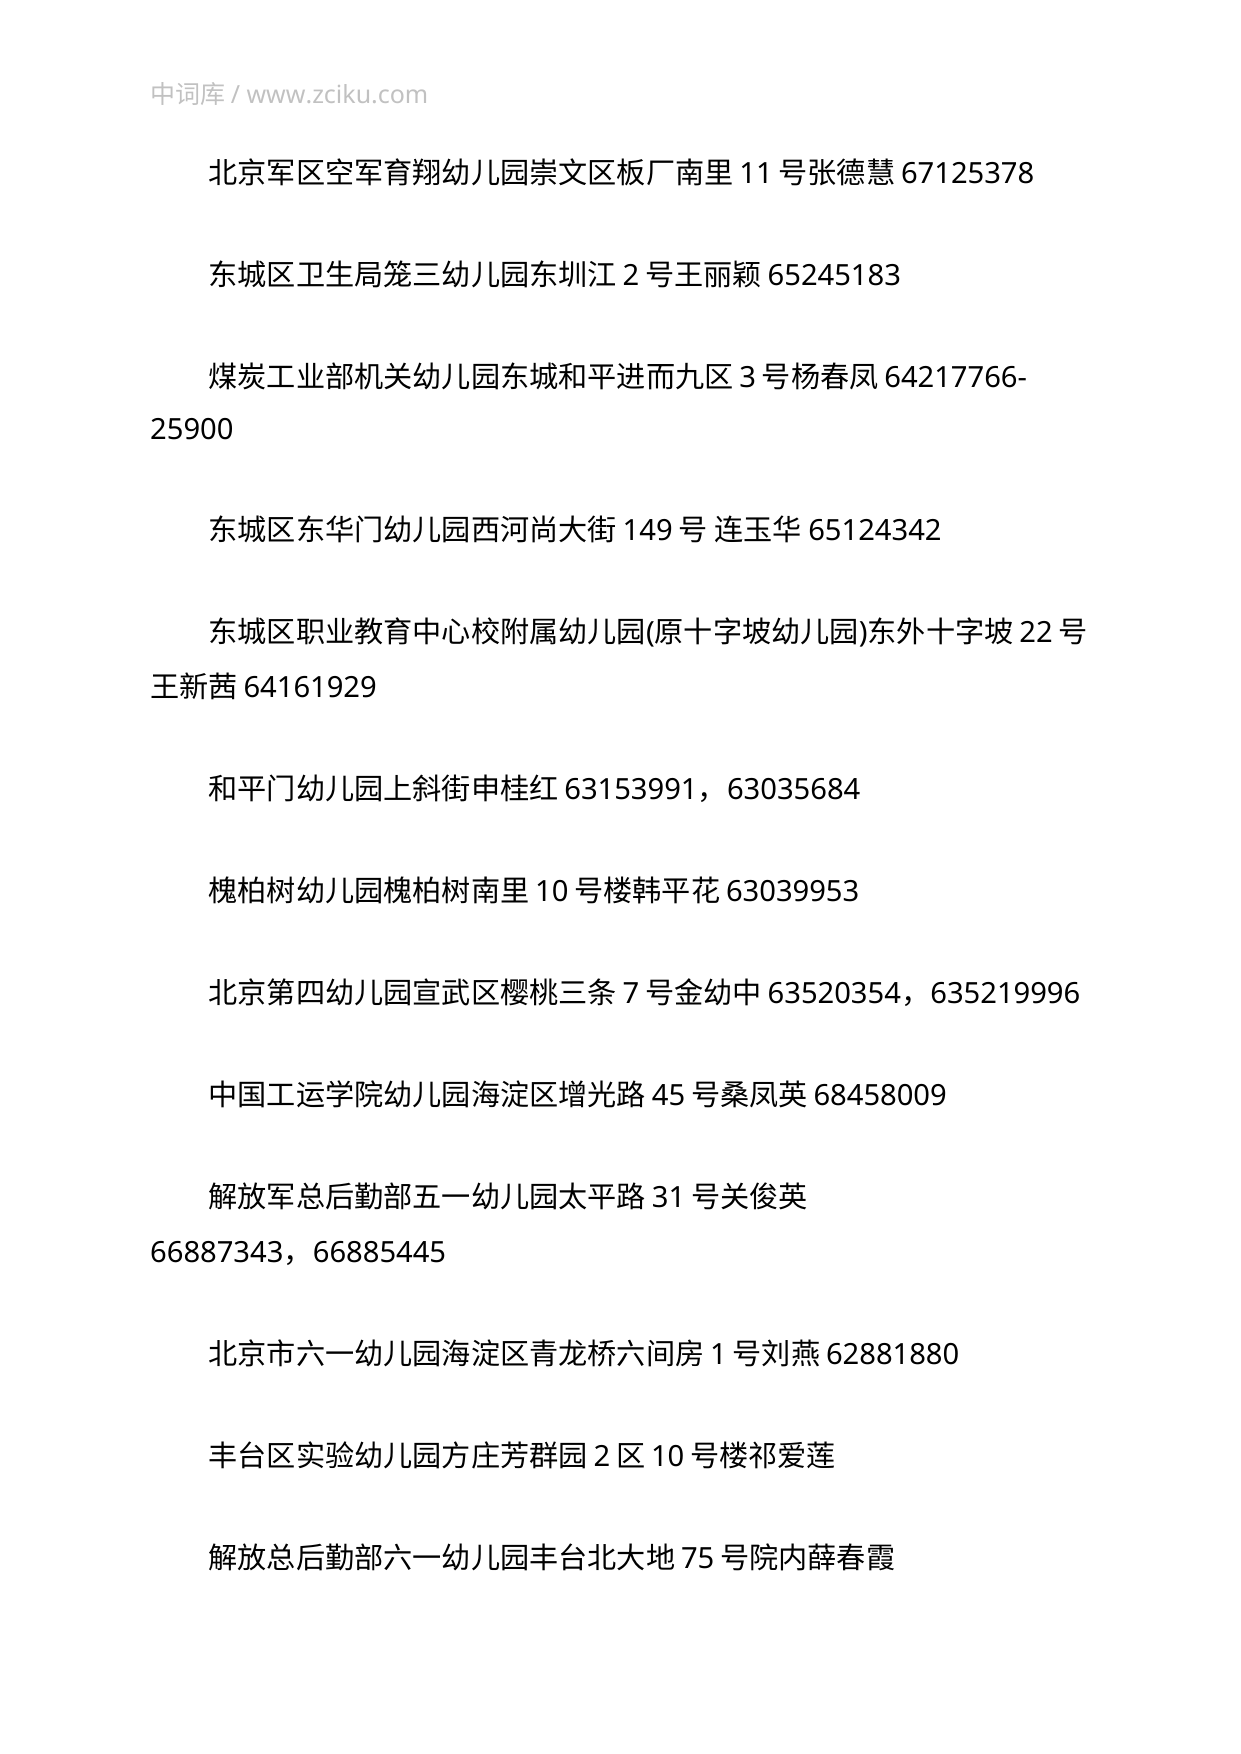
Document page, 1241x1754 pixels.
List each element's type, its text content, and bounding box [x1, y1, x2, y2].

text 东城区东华门幼儿园西河尚大街149号 连玉华 65124342 [150, 507, 1090, 549]
text 和平门幼儿园上斜街申桂红63153991，63035684 [150, 766, 1090, 808]
text 东城区职业教育中心校附属幼儿园(原十字坡幼儿园)东外十字坡22号王新茜64161929 [150, 609, 1090, 706]
text 中国工运学院幼儿园海淀区增光路45号桑凤英68458009 [150, 1072, 1090, 1114]
text 北京军区空军育翔幼儿园崇文区板厂南里11号张德慧67125378 [150, 150, 1090, 192]
text 槐柏树幼儿园槐柏树南里10号楼韩平花63039953 [150, 868, 1090, 910]
text 解放军总后勤部五一幼儿园太平路31号关俊英66887343，66885445 [150, 1173, 1090, 1271]
text 北京第四幼儿园宣武区樱桃三条7号金幼中63520354，635219996 [150, 969, 1090, 1012]
text 丰台区实验幼儿园方庄芳群园2区10号楼祁爱莲 [150, 1432, 1090, 1475]
text 北京市六一幼儿园海淀区青龙桥六间房1号刘燕62881880 [150, 1331, 1090, 1373]
text 煤炭工业部机关幼儿园东城和平进而九区3号杨春凤64217766-25900 [150, 354, 1090, 448]
text 东城区卫生局笼三幼儿园东圳江2号王丽颖65245183 [150, 252, 1090, 294]
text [150, 1534, 1090, 1577]
